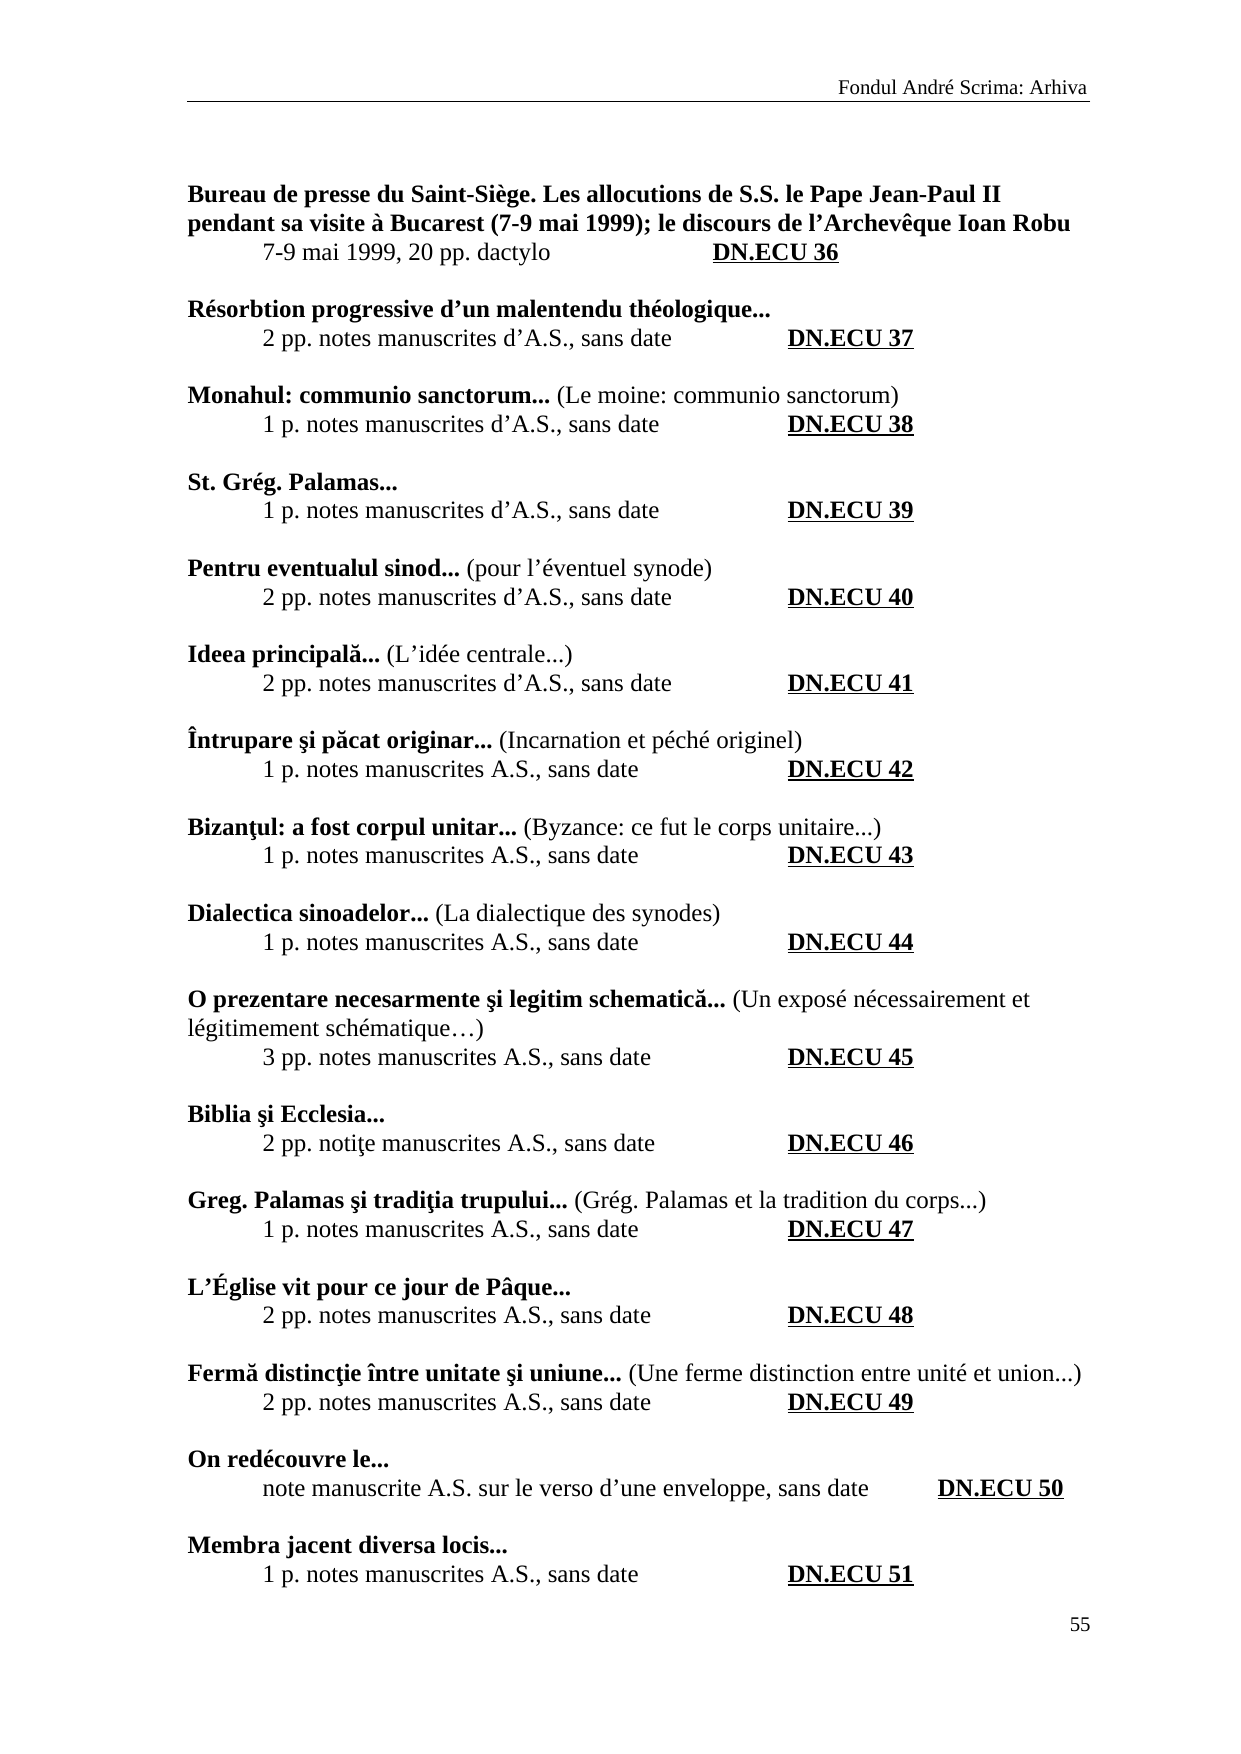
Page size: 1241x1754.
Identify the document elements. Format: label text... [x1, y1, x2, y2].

text 3 pp. notes manuscrites A.S., sans date DN.ECU 45 [187, 1042, 1090, 1071]
text 1 p. notes manuscrites A.S., sans date DN.ECU 43 [187, 841, 1090, 869]
text 2 pp. notes manuscrites A.S., sans date DN.ECU 49 [187, 1387, 1090, 1416]
text 1 p. notes manuscrites A.S., sans date DN.ECU 42 [187, 754, 1090, 783]
text Bureau de presse du Saint-Siège. Les allocutions de S.S. le Pape Jean-Paul II pendant sa visite à Bucarest (7-9 mai 1999); le discours de l’Archevêque Ioan Robu [187, 179, 1090, 237]
text 1 p. notes manuscrites d’A.S., sans date DN.ECU 39 [187, 496, 1090, 524]
text note manuscrite A.S. sur le verso d’une enveloppe, sans date DN.ECU 50 [187, 1473, 1090, 1502]
text 2 pp. notes manuscrites d’A.S., sans date DN.ECU 40 [187, 582, 1090, 611]
text 1 p. notes manuscrites d’A.S., sans date DN.ECU 38 [187, 409, 1090, 438]
text Întrupare şi păcat originar... (Incarnation et péché originel) [187, 726, 1090, 754]
text Fermă distincţie între unitate şi uniune... (Une ferme distinction entre unité et union...) [187, 1358, 1090, 1387]
text Membra jacent diversa locis... [187, 1531, 1090, 1559]
text L’Église vit pour ce jour de Pâque... [187, 1272, 1090, 1301]
text Monahul: communio sanctorum... (Le moine: communio sanctorum) [187, 381, 1090, 409]
text O prezentare necesarmente şi legitim schematică... (Un exposé nécessairement et légitimement schématique…) [187, 984, 1090, 1042]
text Biblia şi Ecclesia... [187, 1099, 1090, 1128]
text 2 pp. notes manuscrites A.S., sans date DN.ECU 48 [187, 1301, 1090, 1329]
text 7-9 mai 1999, 20 pp. dactylo DN.ECU 36 [187, 237, 1090, 266]
text On redécouvre le... [187, 1444, 1090, 1473]
text Dialectica sinoadelor... (La dialectique des synodes) [187, 898, 1090, 927]
text 2 pp. notes manuscrites d’A.S., sans date DN.ECU 37 [187, 323, 1090, 352]
text Bizanţul: a fost corpul unitar... (Byzance: ce fut le corps unitaire...) [187, 812, 1090, 841]
text Résorbtion progressive d’un malentendu théologique... [187, 294, 1090, 323]
text 2 pp. notes manuscrites d’A.S., sans date DN.ECU 41 [187, 668, 1090, 697]
text Pentru eventualul sinod... (pour l’éventuel synode) [187, 553, 1090, 582]
text 1 p. notes manuscrites A.S., sans date DN.ECU 51 [187, 1559, 1090, 1588]
text 1 p. notes manuscrites A.S., sans date DN.ECU 47 [187, 1214, 1090, 1243]
text Greg. Palamas şi tradiţia trupului... (Grég. Palamas et la tradition du corps...) [187, 1186, 1090, 1214]
text Ideea principală... (L’idée centrale...) [187, 639, 1090, 668]
text St. Grég. Palamas... [187, 467, 1090, 496]
text 2 pp. notiţe manuscrites A.S., sans date DN.ECU 46 [187, 1128, 1090, 1157]
text 1 p. notes manuscrites A.S., sans date DN.ECU 44 [187, 927, 1090, 956]
